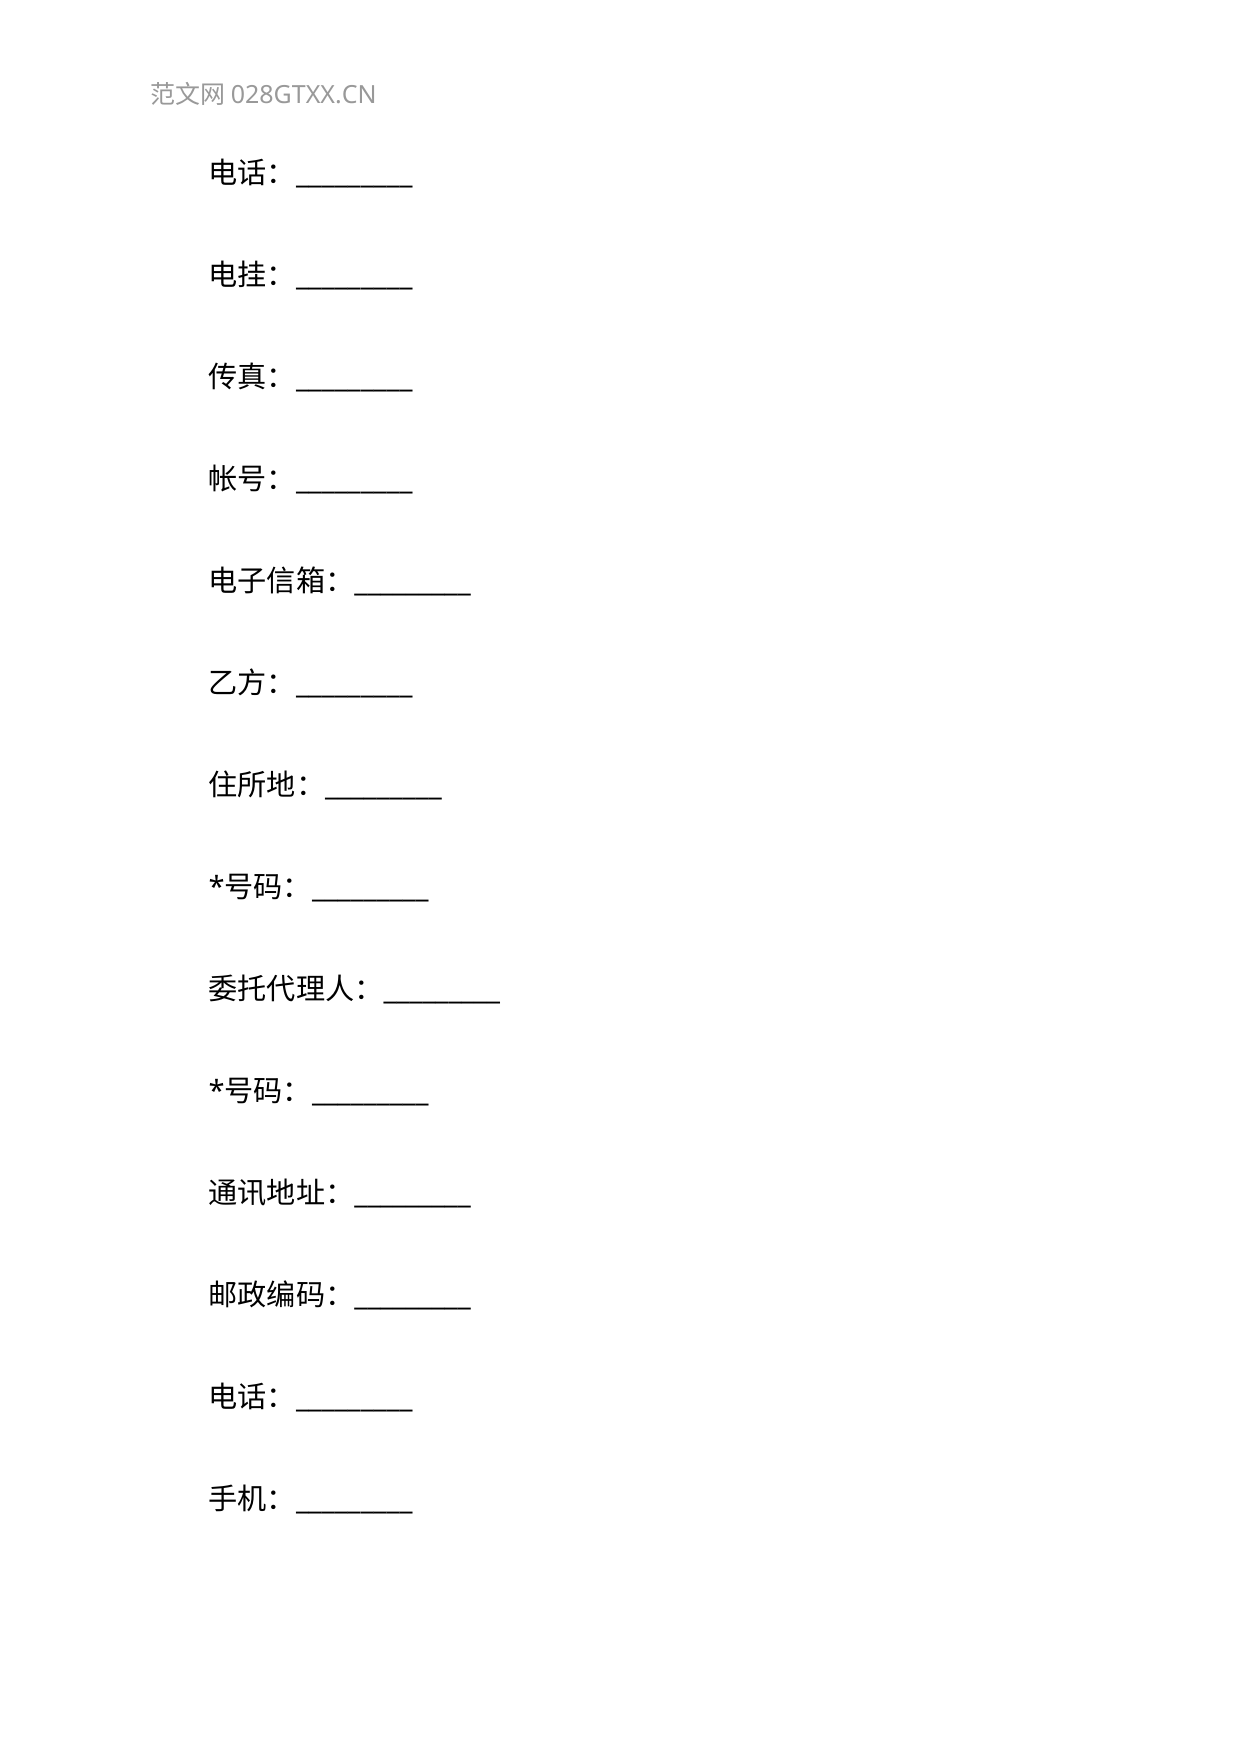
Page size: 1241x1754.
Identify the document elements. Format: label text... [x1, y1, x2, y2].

text 传真：_________ [150, 354, 1090, 396]
text 电话：_________ [150, 150, 1090, 192]
text 住所地：_________ [150, 762, 1090, 804]
text 帐号：_________ [150, 456, 1090, 498]
text 电话：_________ [150, 1374, 1090, 1416]
text 委托代理人：_________ [150, 966, 1090, 1008]
text 邮政编码：_________ [150, 1272, 1090, 1314]
text *号码：_________ [150, 1068, 1090, 1110]
text *号码：_________ [150, 864, 1090, 906]
text 电子信箱：_________ [150, 558, 1090, 600]
text 通讯地址：_________ [150, 1170, 1090, 1212]
text 手机：_________ [150, 1476, 1090, 1518]
text 电挂：_________ [150, 252, 1090, 294]
text 乙方：_________ [150, 660, 1090, 702]
